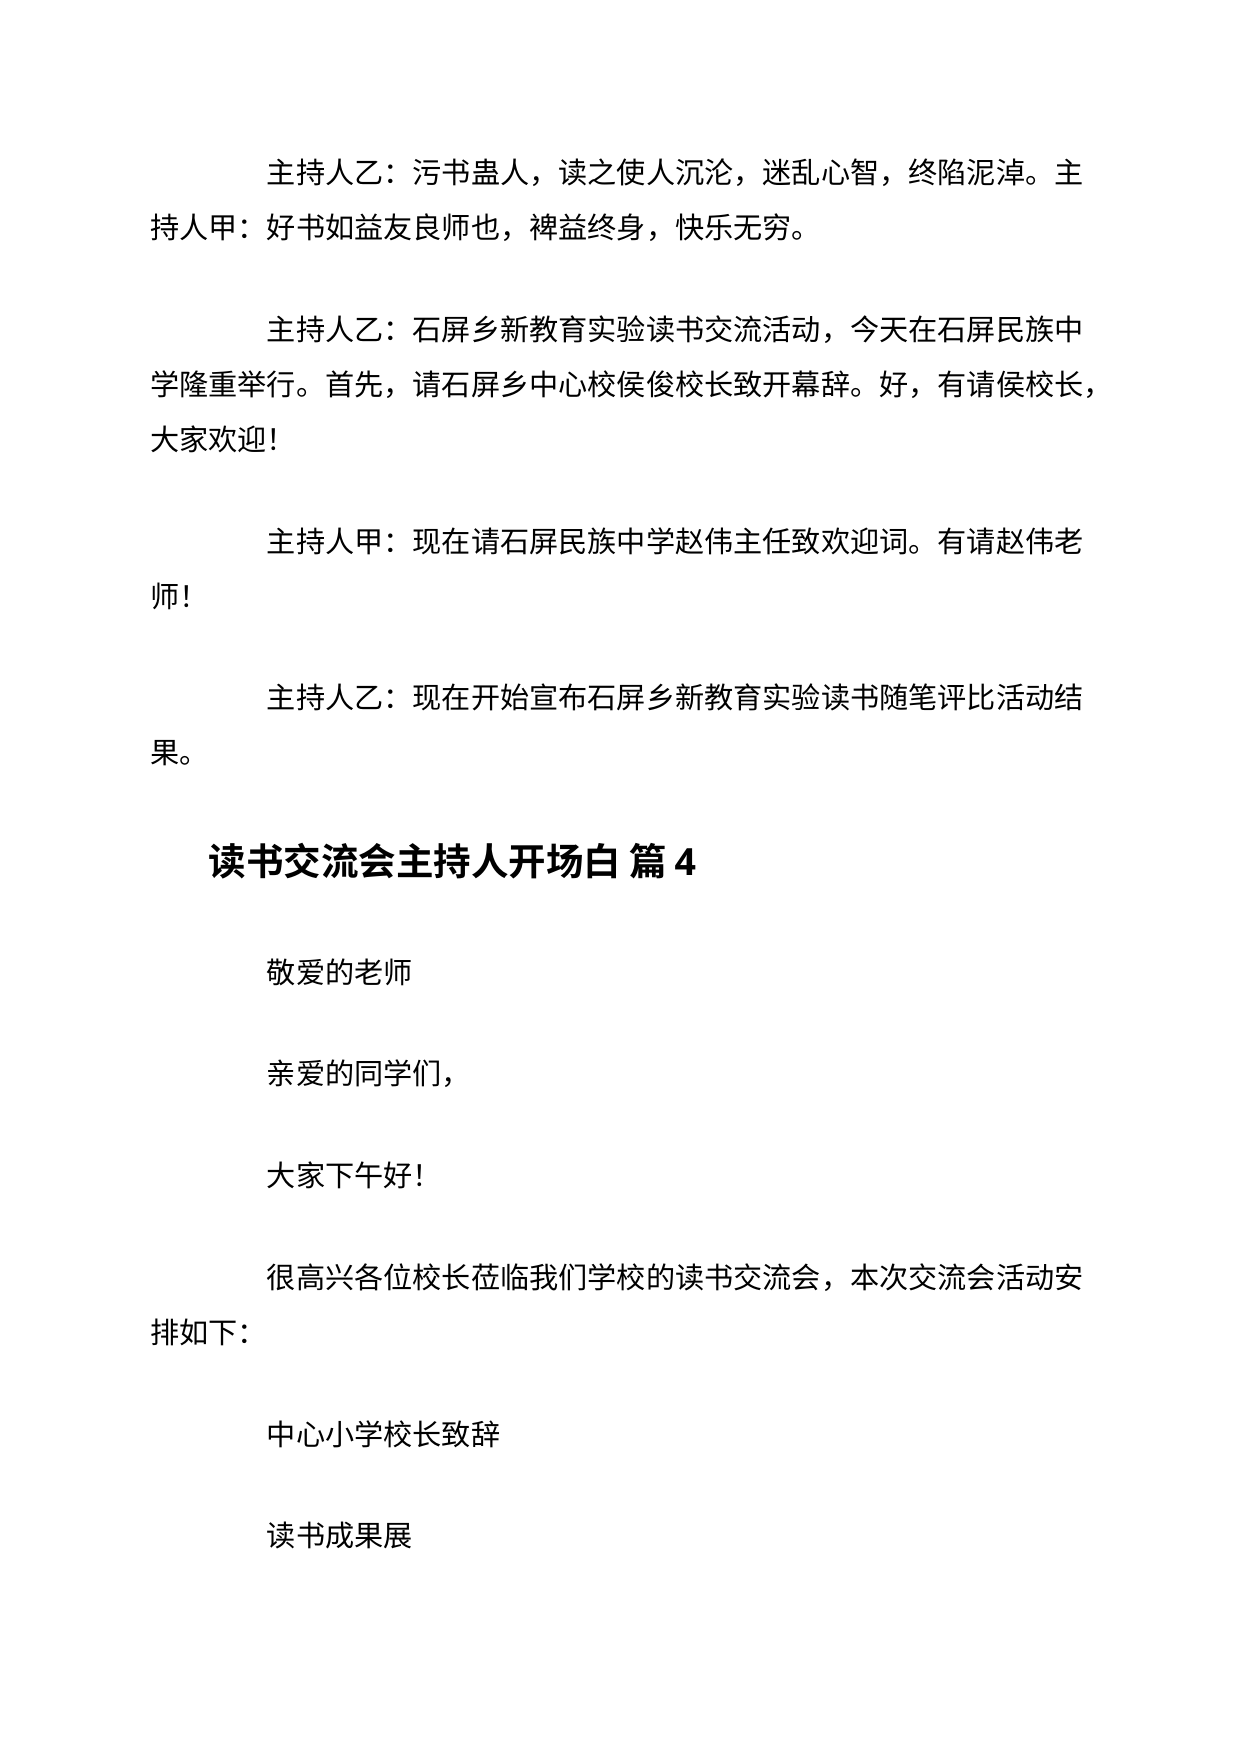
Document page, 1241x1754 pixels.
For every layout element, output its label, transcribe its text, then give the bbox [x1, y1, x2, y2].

text 读书成果展 [150, 1513, 1090, 1555]
text 主持人乙：石屏乡新教育实验读书交流活动，今天在石屏民族中学隆重举行。首先，请石屏乡中心校侯俊校长致开幕辞。好，有请侯校长，大家欢迎！ [150, 307, 1090, 459]
text 主持人甲：现在请石屏民族中学赵伟主任致欢迎词。有请赵伟老师！ [150, 518, 1090, 615]
text 主持人乙：污书蛊人，读之使人沉沦，迷乱心智，终陷泥淖。主持人甲：好书如益友良师也，裨益终身，快乐无穷。 [150, 150, 1090, 247]
text 亲爱的同学们， [150, 1051, 1090, 1093]
text 敬爱的老师 [150, 949, 1090, 991]
text 中心小学校长致辞 [150, 1411, 1090, 1453]
text 主持人乙：现在开始宣布石屏乡新教育实验读书随笔评比活动结果。 [150, 675, 1090, 772]
text 大家下午好！ [150, 1153, 1090, 1195]
text 读书交流会主持人开场白 篇4 [150, 832, 1090, 886]
text 很高兴各位校长莅临我们学校的读书交流会，本次交流会活动安排如下： [150, 1254, 1090, 1352]
